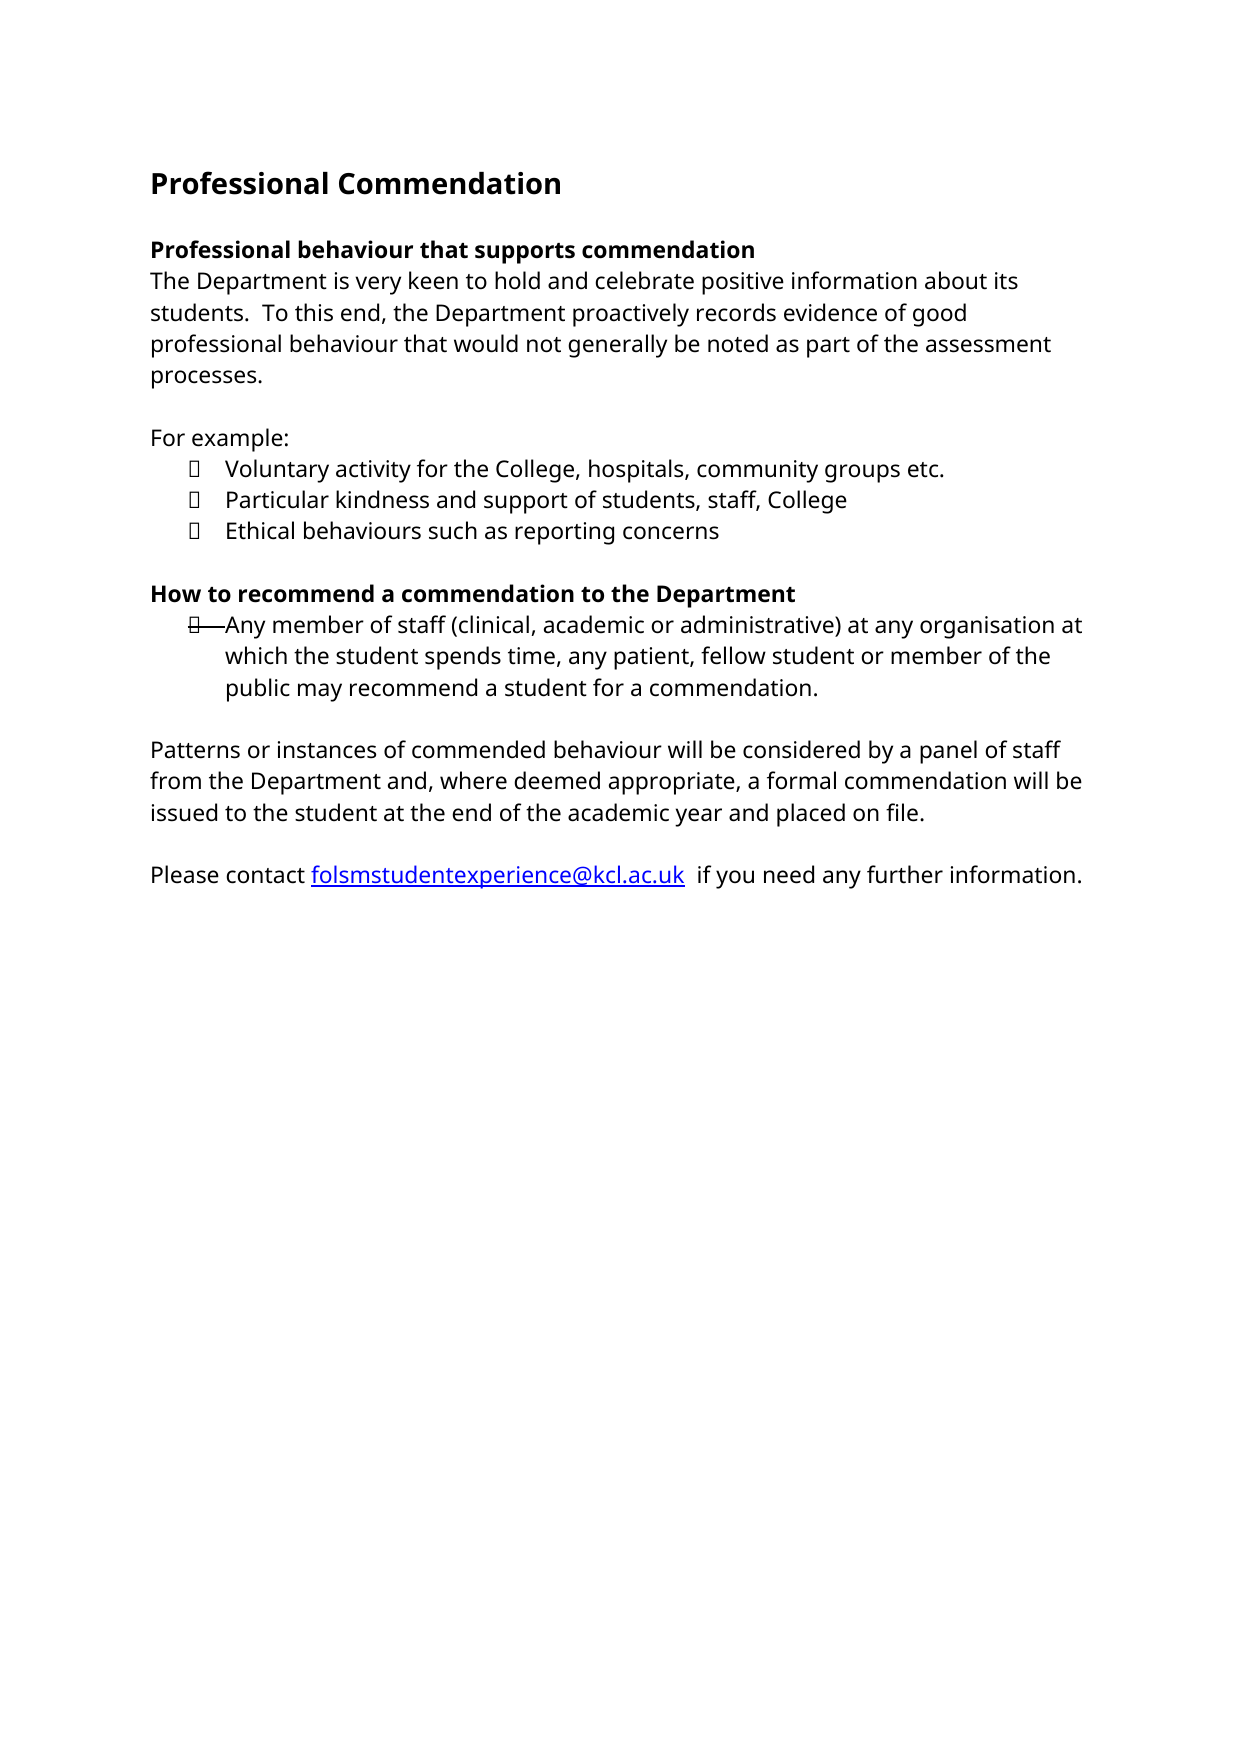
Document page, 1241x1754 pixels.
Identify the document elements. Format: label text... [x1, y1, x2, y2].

text Professional Commendation [150, 163, 1090, 203]
text Please contact folsmstudentexperience@kcl.ac.uk if you need any further information. [150, 859, 1090, 890]
list Ethical behaviours such as reporting concerns [187, 515, 1090, 546]
list Any member of staff (clinical, academic or administrative) at any organisation at which the student spends time, any patient, fellow student or member of the public may recommend a student for a commendation. [187, 609, 1090, 703]
text The Department is very keen to hold and celebrate positive information about its students. To this end, the Department proactively records evidence of good professional behaviour that would not generally be noted as part of the assessment processes. [150, 265, 1090, 390]
text For example: [150, 421, 1090, 453]
list Particular kindness and support of students, staff, College [187, 484, 1090, 515]
text How to recommend a commendation to the Department [150, 578, 1090, 609]
text Professional behaviour that supports commendation [150, 234, 1090, 265]
list Voluntary activity for the College, hospitals, community groups etc. [187, 453, 1090, 484]
text Patterns or instances of commended behaviour will be considered by a panel of staff from the Department and, where deemed appropriate, a formal commendation will be issued to the student at the end of the academic year and placed on file. [150, 734, 1090, 828]
